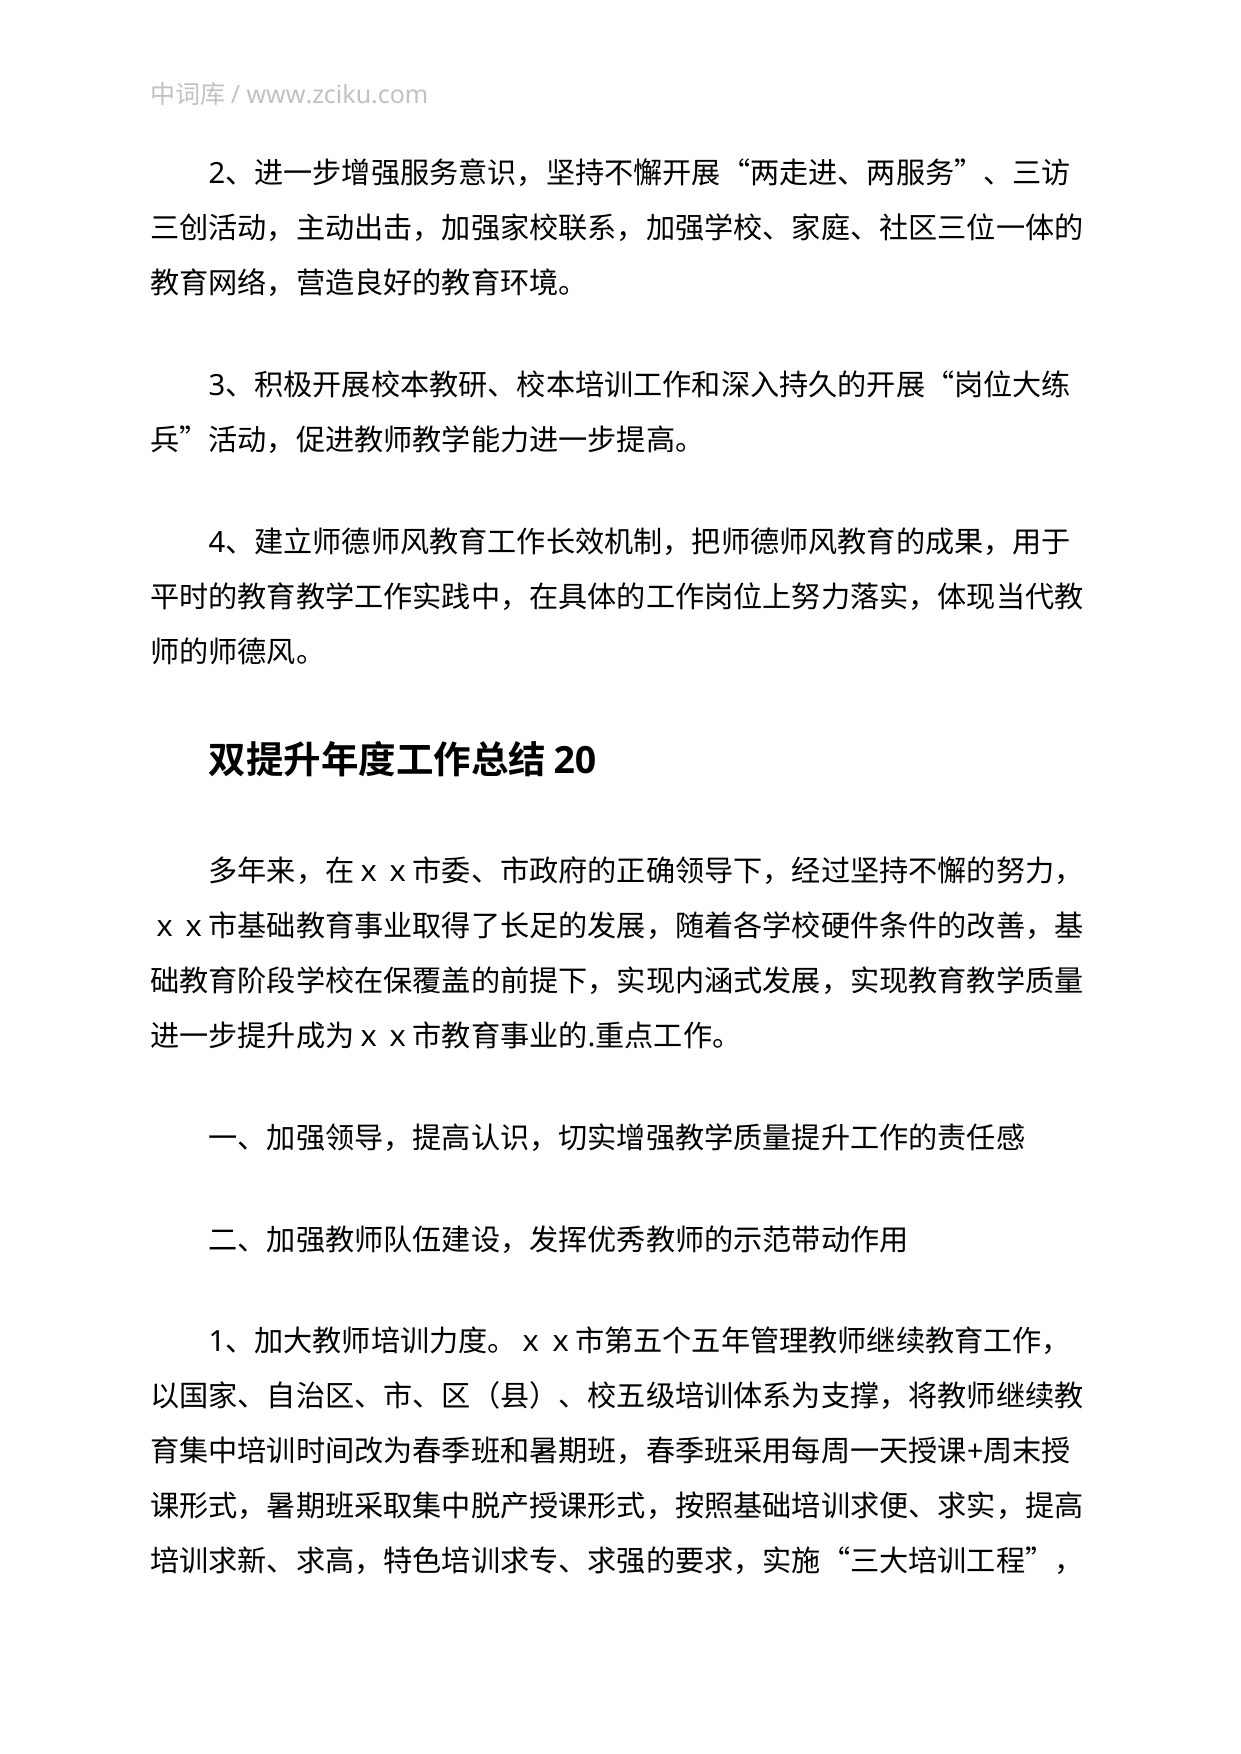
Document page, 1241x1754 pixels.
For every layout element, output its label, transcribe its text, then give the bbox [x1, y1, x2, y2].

text 多年来，在ｘｘ市委、市政府的正确领导下，经过坚持不懈的努力，ｘｘ市基础教育事业取得了长足的发展，随着各学校硬件条件的改善，基础教育阶段学校在保覆盖的前提下，实现内涵式发展，实现教育教学质量进一步提升成为ｘｘ市教育事业的.重点工作。 [150, 848, 1090, 1055]
text 2、进一步增强服务意识，坚持不懈开展“两走进、两服务”、三访三创活动，主动出击，加强家校联系，加强学校、家庭、社区三位一体的教育网络，营造良好的教育环境。 [150, 150, 1090, 302]
text 双提升年度工作总结20 [150, 730, 1090, 784]
text 4、建立师德师风教育工作长效机制，把师德师风教育的成果，用于平时的教育教学工作实践中，在具体的工作岗位上努力落实，体现当代教师的师德风。 [150, 518, 1090, 671]
text 一、加强领导，提高认识，切实增强教学质量提升工作的责任感 [150, 1114, 1090, 1157]
text 二、加强教师队伍建设，发挥优秀教师的示范带动作用 [150, 1216, 1090, 1258]
text 3、积极开展校本教研、校本培训工作和深入持久的开展“岗位大练兵”活动，促进教师教学能力进一步提高。 [150, 362, 1090, 459]
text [150, 1318, 1090, 1580]
